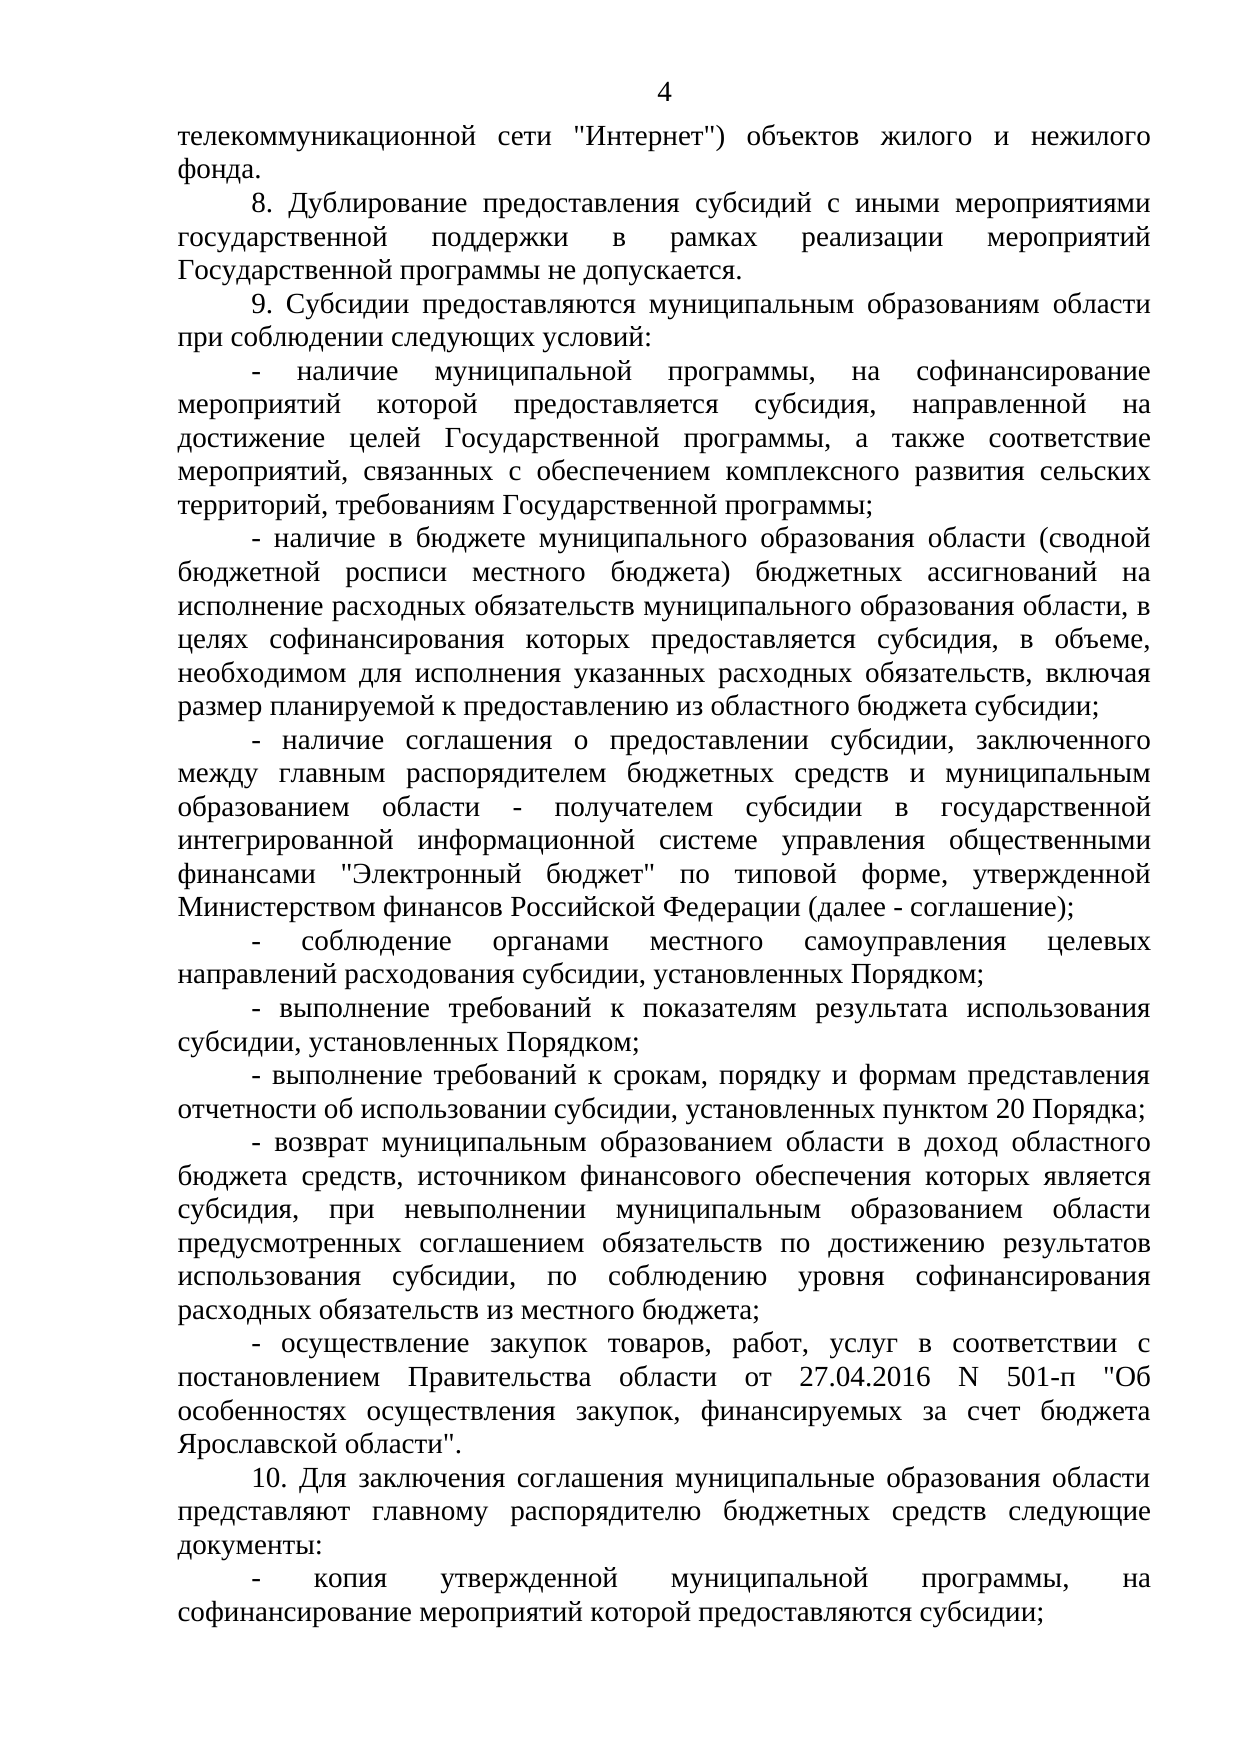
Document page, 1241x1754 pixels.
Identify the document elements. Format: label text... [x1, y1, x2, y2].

text - выполнение требований к срокам, порядку и формам представления отчетности об использовании субсидии, установленных пунктом 20 Порядка; [177, 1057, 1152, 1124]
text - соблюдение органами местного самоуправления целевых направлений расходования субсидии, установленных Порядком; [177, 923, 1152, 990]
text - наличие соглашения о предоставлении субсидии, заключенного между главным распорядителем бюджетных средств и муниципальным образованием области - получателем субсидии в государственной интегрированной информационной системе управления общественными финансами "Электронный бюджет" по типовой форме, утвержденной Министерством финансов Российской Федерации (далее - соглашение); [177, 722, 1152, 923]
text - наличие муниципальной программы, на софинансирование мероприятий которой предоставляется субсидия, направленной на достижение целей Государственной программы, а также соответствие мероприятий, связанных с обеспечением комплексного развития сельских территорий, требованиям Государственной программы; [177, 353, 1152, 521]
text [177, 118, 1152, 185]
text 8. Дублирование предоставления субсидий с иными мероприятиями государственной поддержки в рамках реализации мероприятий Государственной программы не допускается. [177, 185, 1152, 286]
text - копия утвержденной муниципальной программы, на софинансирование мероприятий которой предоставляются субсидии; [177, 1560, 1152, 1627]
text - наличие в бюджете муниципального образования области (сводной бюджетной росписи местного бюджета) бюджетных ассигнований на исполнение расходных обязательств муниципального образования области, в целях софинансирования которых предоставляется субсидия, в объеме, необходимом для исполнения указанных расходных обязательств, включая размер планируемой к предоставлению из областного бюджета субсидии; [177, 521, 1152, 722]
text - осуществление закупок товаров, работ, услуг в соответствии с постановлением Правительства области от 27.04.2016 N 501-п "Об особенностях осуществления закупок, финансируемых за счет бюджета Ярославской области". [177, 1326, 1152, 1460]
text - возврат муниципальным образованием области в доход областного бюджета средств, источником финансового обеспечения которых является субсидия, при невыполнении муниципальным образованием области предусмотренных соглашением обязательств по достижению результатов использования субсидии, по соблюдению уровня софинансирования расходных обязательств из местного бюджета; [177, 1124, 1152, 1326]
text 10. Для заключения соглашения муниципальные образования области представляют главному распорядителю бюджетных средств следующие документы: [177, 1460, 1152, 1560]
text - выполнение требований к показателям результата использования субсидии, установленных Порядком; [177, 990, 1152, 1057]
text 9. Субсидии предоставляются муниципальным образованиям области при соблюдении следующих условий: [177, 286, 1152, 353]
